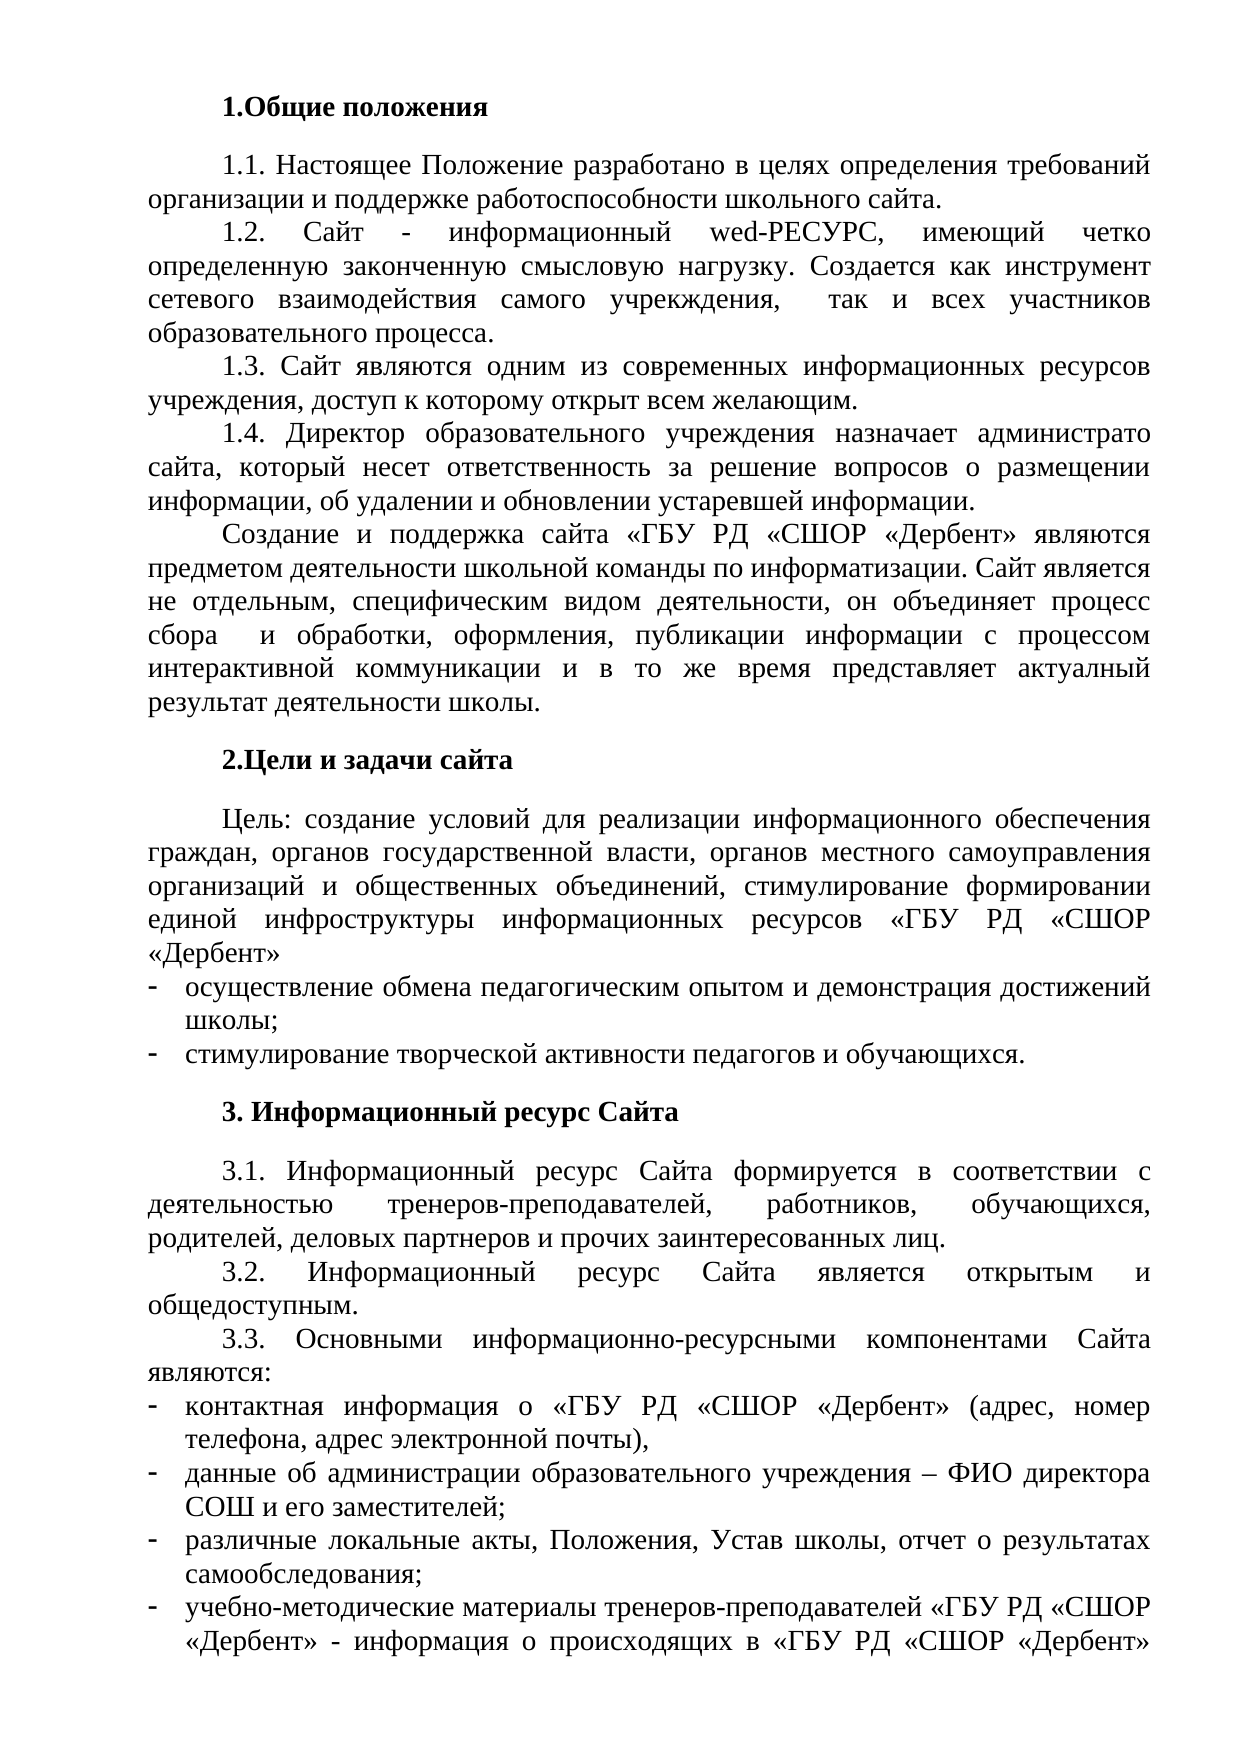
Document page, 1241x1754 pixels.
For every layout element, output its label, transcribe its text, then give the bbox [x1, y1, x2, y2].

list данные об администрации образовательного учреждения – ФИО директора СОШ и его заместителей; [148, 1455, 1152, 1522]
list стимулирование творческой активности педагогов и обучающихся. [148, 1036, 1152, 1069]
text 1.3. Сайт являются одним из современных информационных ресурсов учреждения, доступ к которому открыт всем желающим. [148, 348, 1152, 416]
list различные локальные акты, Положения, Устав школы, отчет о результатах самообследования; [148, 1522, 1152, 1589]
text 3. Информационный ресурс Сайта [148, 1094, 1152, 1128]
list контактная информация о «ГБУ РД «СШОР «Дербент» (адрес, номер телефона, адрес электронной почты), [148, 1388, 1152, 1455]
text 1.Общие положения [148, 89, 1152, 122]
text 1.2. Сайт - информационный wed-РЕСУРС, имеющий четко определенную законченную смысловую нагрузку. Создается как инструмент сетевого взаимодействия самого учрекждения, так и всех участников образовательного процесса. [148, 214, 1152, 348]
text Цель: создание условий для реализации информационного обеспечения граждан, органов государственной власти, органов местного самоуправления организаций и общественных объединений, стимулирование формировании единой инфроструктуры информационных ресурсов «ГБУ РД «СШОР «Дербент» [148, 801, 1152, 969]
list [148, 1589, 1152, 1657]
list осуществление обмена педагогическим опытом и демонстрация достижений школы; [148, 969, 1152, 1036]
text Создание и поддержка сайта «ГБУ РД «СШОР «Дербент» являются предметом деятельности школьной команды по информатизации. Сайт является не отдельным, специфическим видом деятельности, он объединяет процесс сбора и обработки, оформления, публикации информации с процессом интерактивной коммуникации и в то же время представляет актуалный результат деятельности школы. [148, 516, 1152, 717]
text 2.Цели и задачи сайта [148, 742, 1152, 776]
text 1.1. Настоящее Положение разработано в целях определения требований организации и поддержке работоспособности школьного сайта. [148, 147, 1152, 214]
text 3.1. Информационный ресурс Сайта формируется в соответствии с деятельностью тренеров-преподавателей, работников, обучающихся, родителей, деловых партнеров и прочих заинтересованных лиц. [148, 1153, 1152, 1254]
text 1.4. Директор образовательного учреждения назначает администрато сайта, который несет ответственность за решение вопросов о размещении информации, об удалении и обновлении устаревшей информации. [148, 416, 1152, 516]
text 3.2. Информационный ресурс Сайта является открытым и общедоступным. [148, 1254, 1152, 1321]
text 3.3. Основными информационно-ресурсными компонентами Сайта являются: [148, 1321, 1152, 1388]
